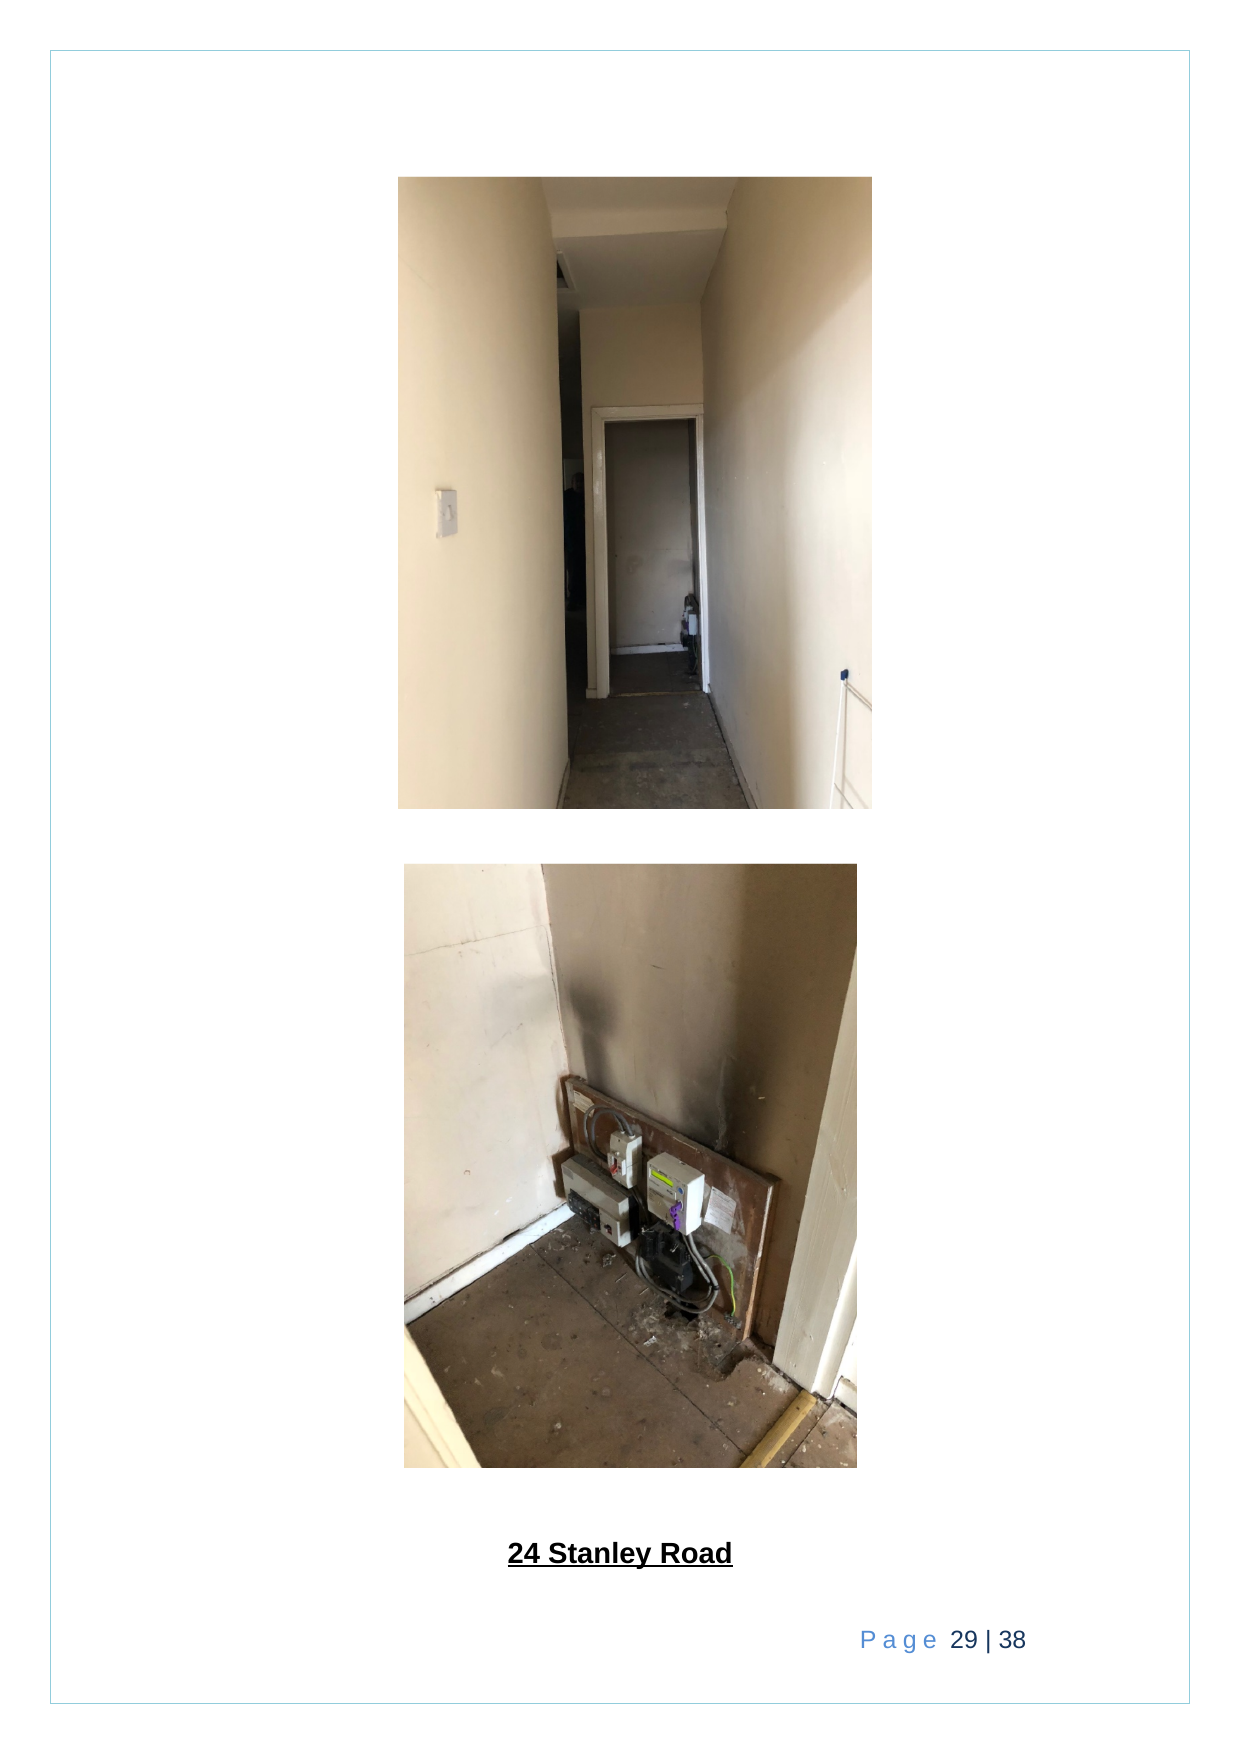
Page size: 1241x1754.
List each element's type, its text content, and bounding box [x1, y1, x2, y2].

text 24 Stanley Road [187, 1536, 1053, 1570]
picture [398, 177, 872, 808]
picture [404, 864, 857, 1467]
